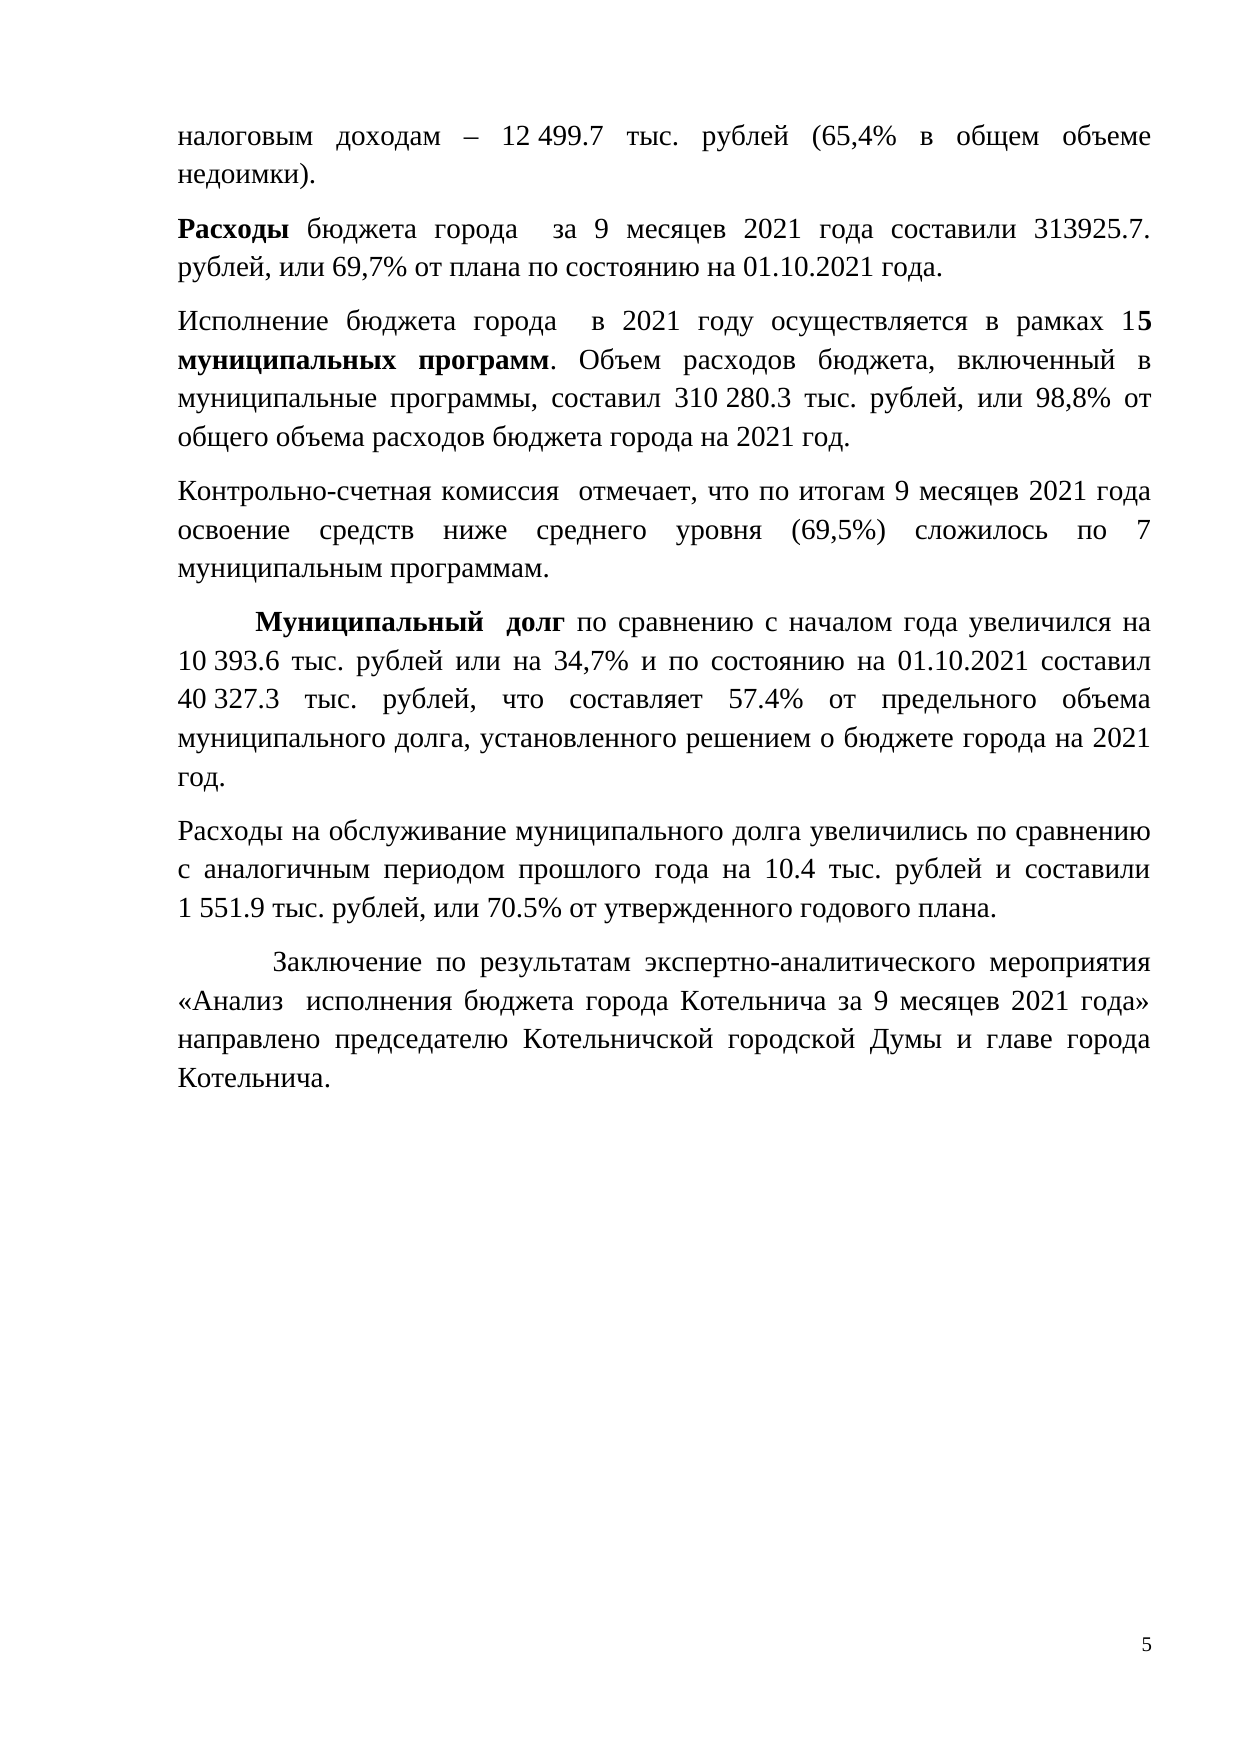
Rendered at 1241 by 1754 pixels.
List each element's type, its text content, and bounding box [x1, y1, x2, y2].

text Исполнение бюджета города в 2021 году осуществляется в рамках 15 муниципальных программ. Объем расходов бюджета, включенный в муниципальные программы, составил 310 280.3 тыс. рублей, или 98,8% от общего объема расходов бюджета города на 2021 год. [177, 303, 1152, 453]
text Контрольно-счетная комиссия отмечает, что по итогам 9 месяцев 2021 года освоение средств ниже среднего уровня (69,5%) сложилось по 7 муниципальным программам. [177, 473, 1152, 584]
text Муниципальный долг по сравнению с началом года увеличился на 10 393.6 тыс. рублей или на 34,7% и по состоянию на 01.10.2021 составил 40 327.3 тыс. рублей, что составляет 57.4% от предельного объема муниципального долга, установленного решением о бюджете города на 2021 год. [177, 604, 1152, 792]
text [177, 118, 1152, 190]
text Расходы на обслуживание муниципального долга увеличились по сравнению с аналогичным периодом прошлого года на 10.4 тыс. рублей и составили 1 551.9 тыс. рублей, или 70.5% от утвержденного годового плана. [177, 813, 1152, 923]
text Расходы бюджета города за 9 месяцев 2021 года составили 313925.7. рублей, или 69,7% от плана по состоянию на 01.10.2021 года. [177, 211, 1152, 283]
text Заключение по результатам экспертно-аналитического мероприятия «Анализ исполнения бюджета города Котельнича за 9 месяцев 2021 года» направлено председателю Котельничской городской Думы и главе города Котельнича. [177, 944, 1152, 1093]
